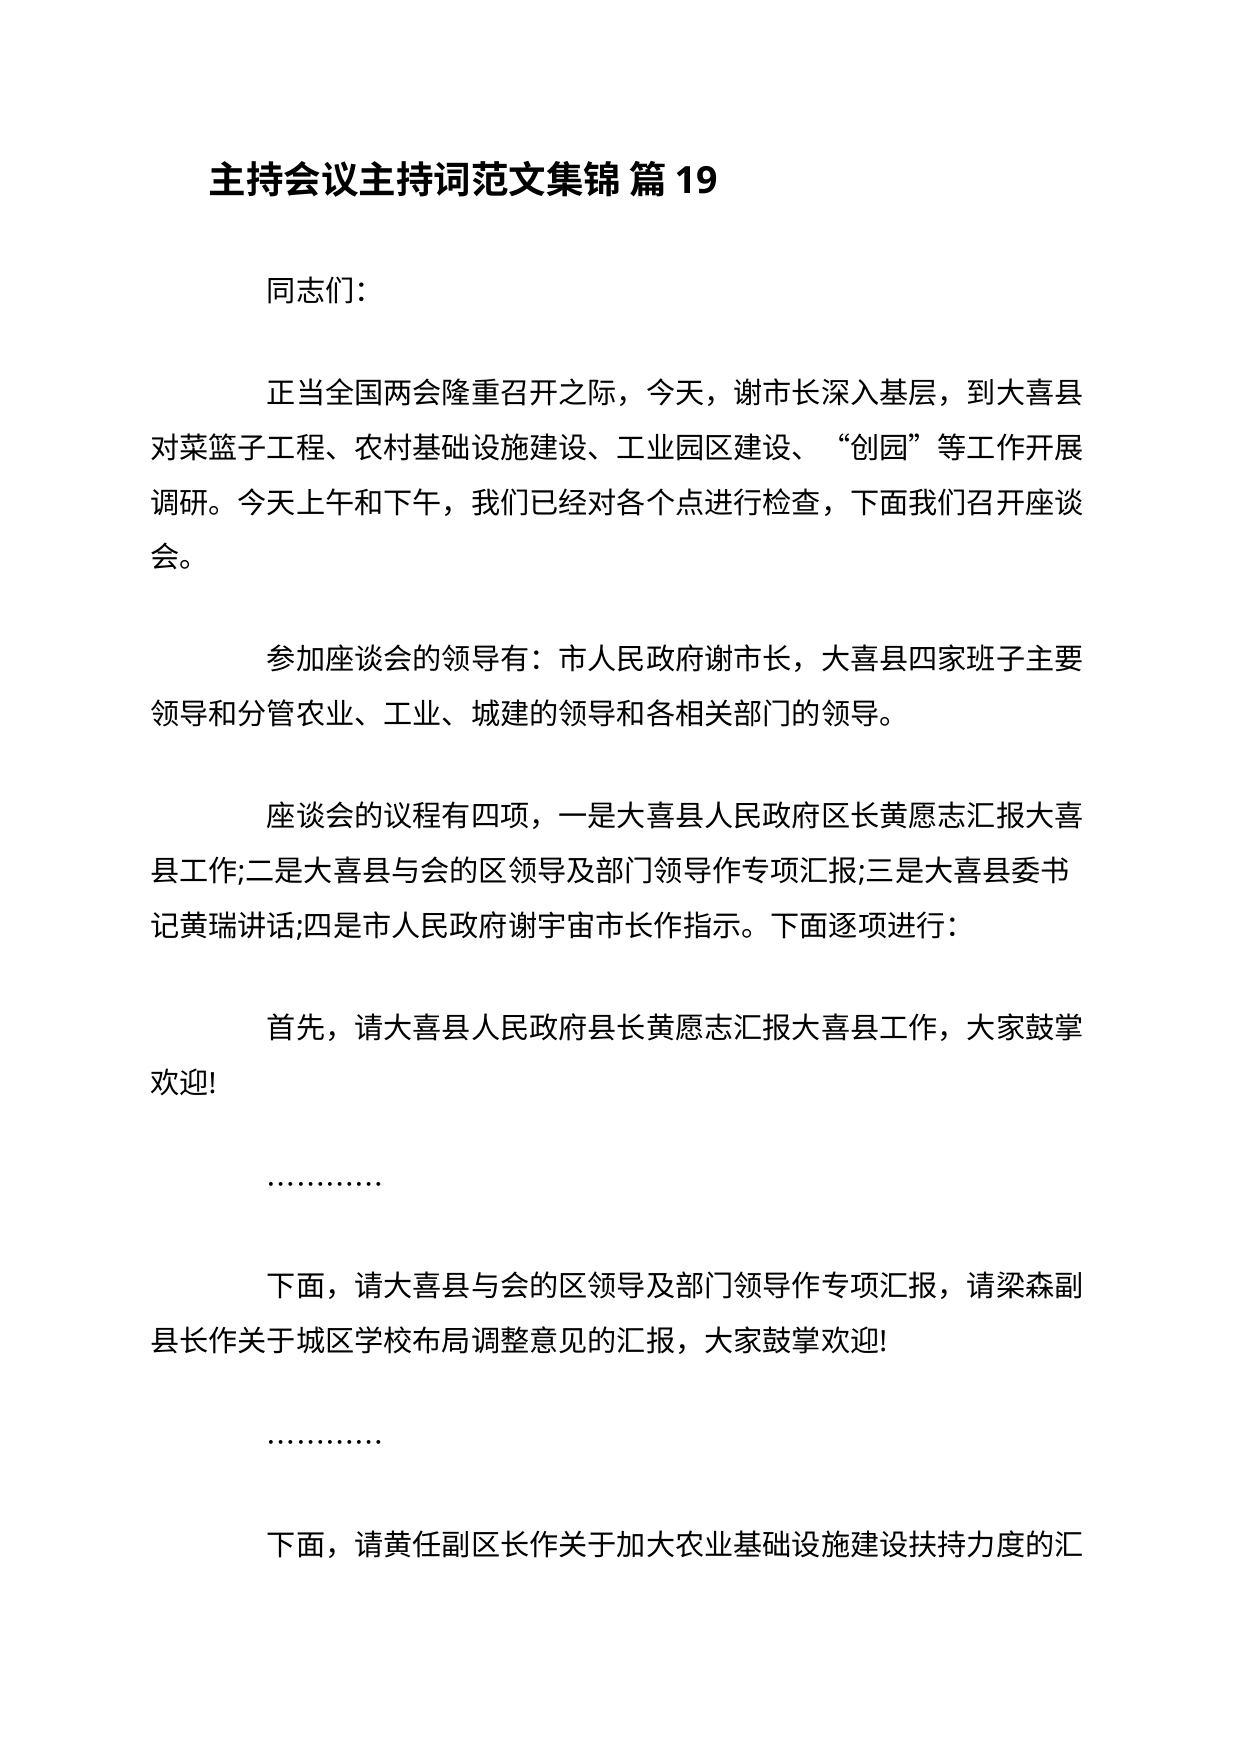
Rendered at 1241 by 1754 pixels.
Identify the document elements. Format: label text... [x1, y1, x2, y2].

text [150, 1522, 1090, 1564]
text 同志们： [150, 268, 1090, 310]
text 参加座谈会的领导有：市人民政府谢市长，大喜县四家班子主要领导和分管农业、工业、城建的领导和各相关部门的领导。 [150, 636, 1090, 733]
text 主持会议主持词范文集锦 篇19 [150, 150, 1090, 204]
text 下面，请大喜县与会的区领导及部门领导作专项汇报，请梁森副县长作关于城区学校布局调整意见的汇报，大家鼓掌欢迎! [150, 1263, 1090, 1360]
text 座谈会的议程有四项，一是大喜县人民政府区长黄愿志汇报大喜县工作;二是大喜县与会的区领导及部门领导作专项汇报;三是大喜县委书记黄瑞讲话;四是市人民政府谢宇宙市长作指示。下面逐项进行： [150, 792, 1090, 945]
text ………… [150, 1420, 1090, 1462]
text 首先，请大喜县人民政府县长黄愿志汇报大喜县工作，大家鼓掌欢迎! [150, 1004, 1090, 1102]
text 正当全国两会隆重召开之际，今天，谢市长深入基层，到大喜县对菜篮子工程、农村基础设施建设、工业园区建设、“创园”等工作开展调研。今天上午和下午，我们已经对各个点进行检查，下面我们召开座谈会。 [150, 369, 1090, 576]
text ………… [150, 1161, 1090, 1203]
